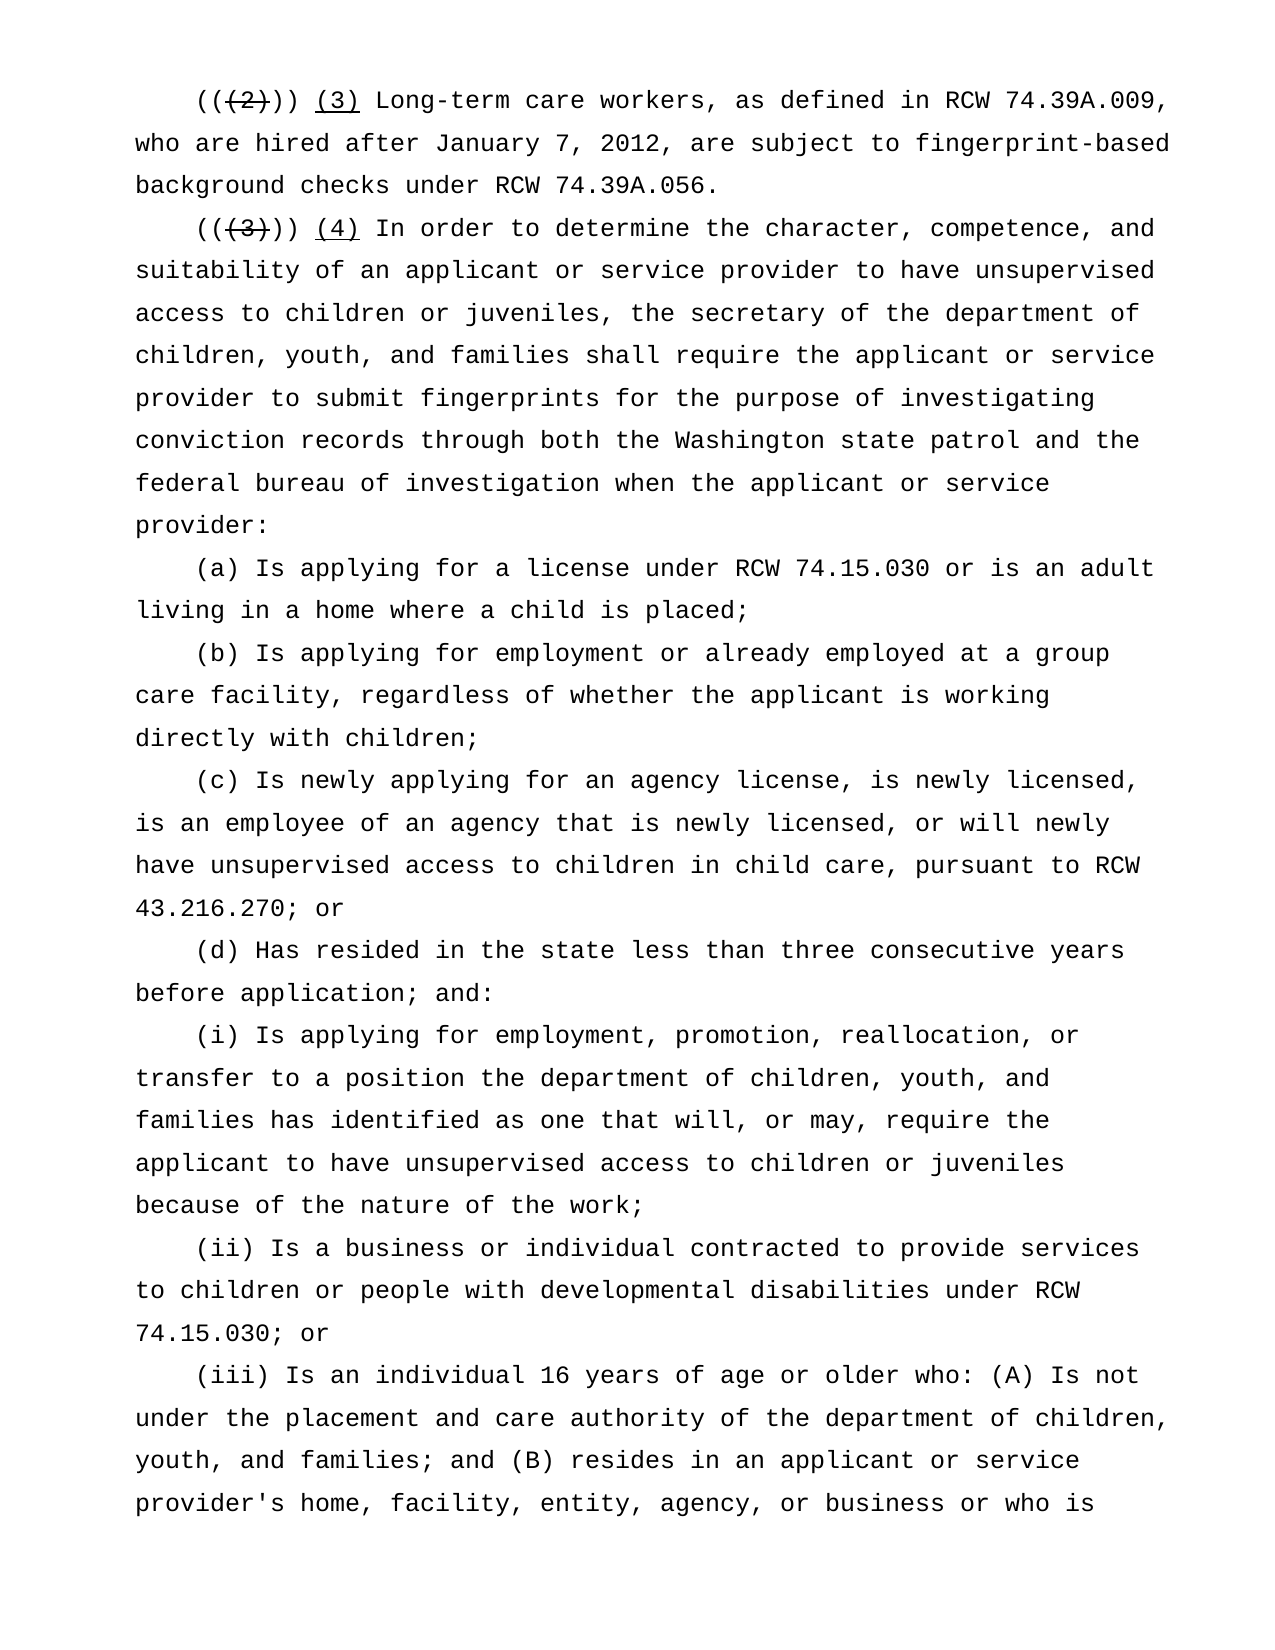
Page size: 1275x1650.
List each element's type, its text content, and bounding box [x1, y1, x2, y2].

text (i) Is applying for employment, promotion, reallocation, or transfer to a position the department of children, youth, and families has identified as one that will, or may, require the applicant to have unsupervised access to children or juveniles because of the nature of the work; [135, 1010, 1170, 1222]
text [135, 1350, 1170, 1520]
text (a) Is applying for a license under RCW 74.15.030 or is an adult living in a home where a child is placed; [135, 542, 1170, 627]
text (((3))) (4) In order to determine the character, competence, and suitability of an applicant or service provider to have unsupervised access to children or juveniles, the secretary of the department of children, youth, and families shall require the applicant or service provider to submit fingerprints for the purpose of investigating conviction records through both the Washington state patrol and the federal bureau of investigation when the applicant or service provider: [135, 202, 1170, 542]
text (((2))) (3) Long-term care workers, as defined in RCW 74.39A.009, who are hired after January 7, 2012, are subject to fingerprint-based background checks under RCW 74.39A.056. [135, 75, 1170, 202]
text (b) Is applying for employment or already employed at a group care facility, regardless of whether the applicant is working directly with children; [135, 627, 1170, 755]
text (c) Is newly applying for an agency license, is newly licensed, is an employee of an agency that is newly licensed, or will newly have unsupervised access to children in child care, pursuant to RCW 43.216.270; or [135, 755, 1170, 925]
text (ii) Is a business or individual contracted to provide services to children or people with developmental disabilities under RCW 74.15.030; or [135, 1222, 1170, 1350]
text (d) Has resided in the state less than three consecutive years before application; and: [135, 925, 1170, 1010]
